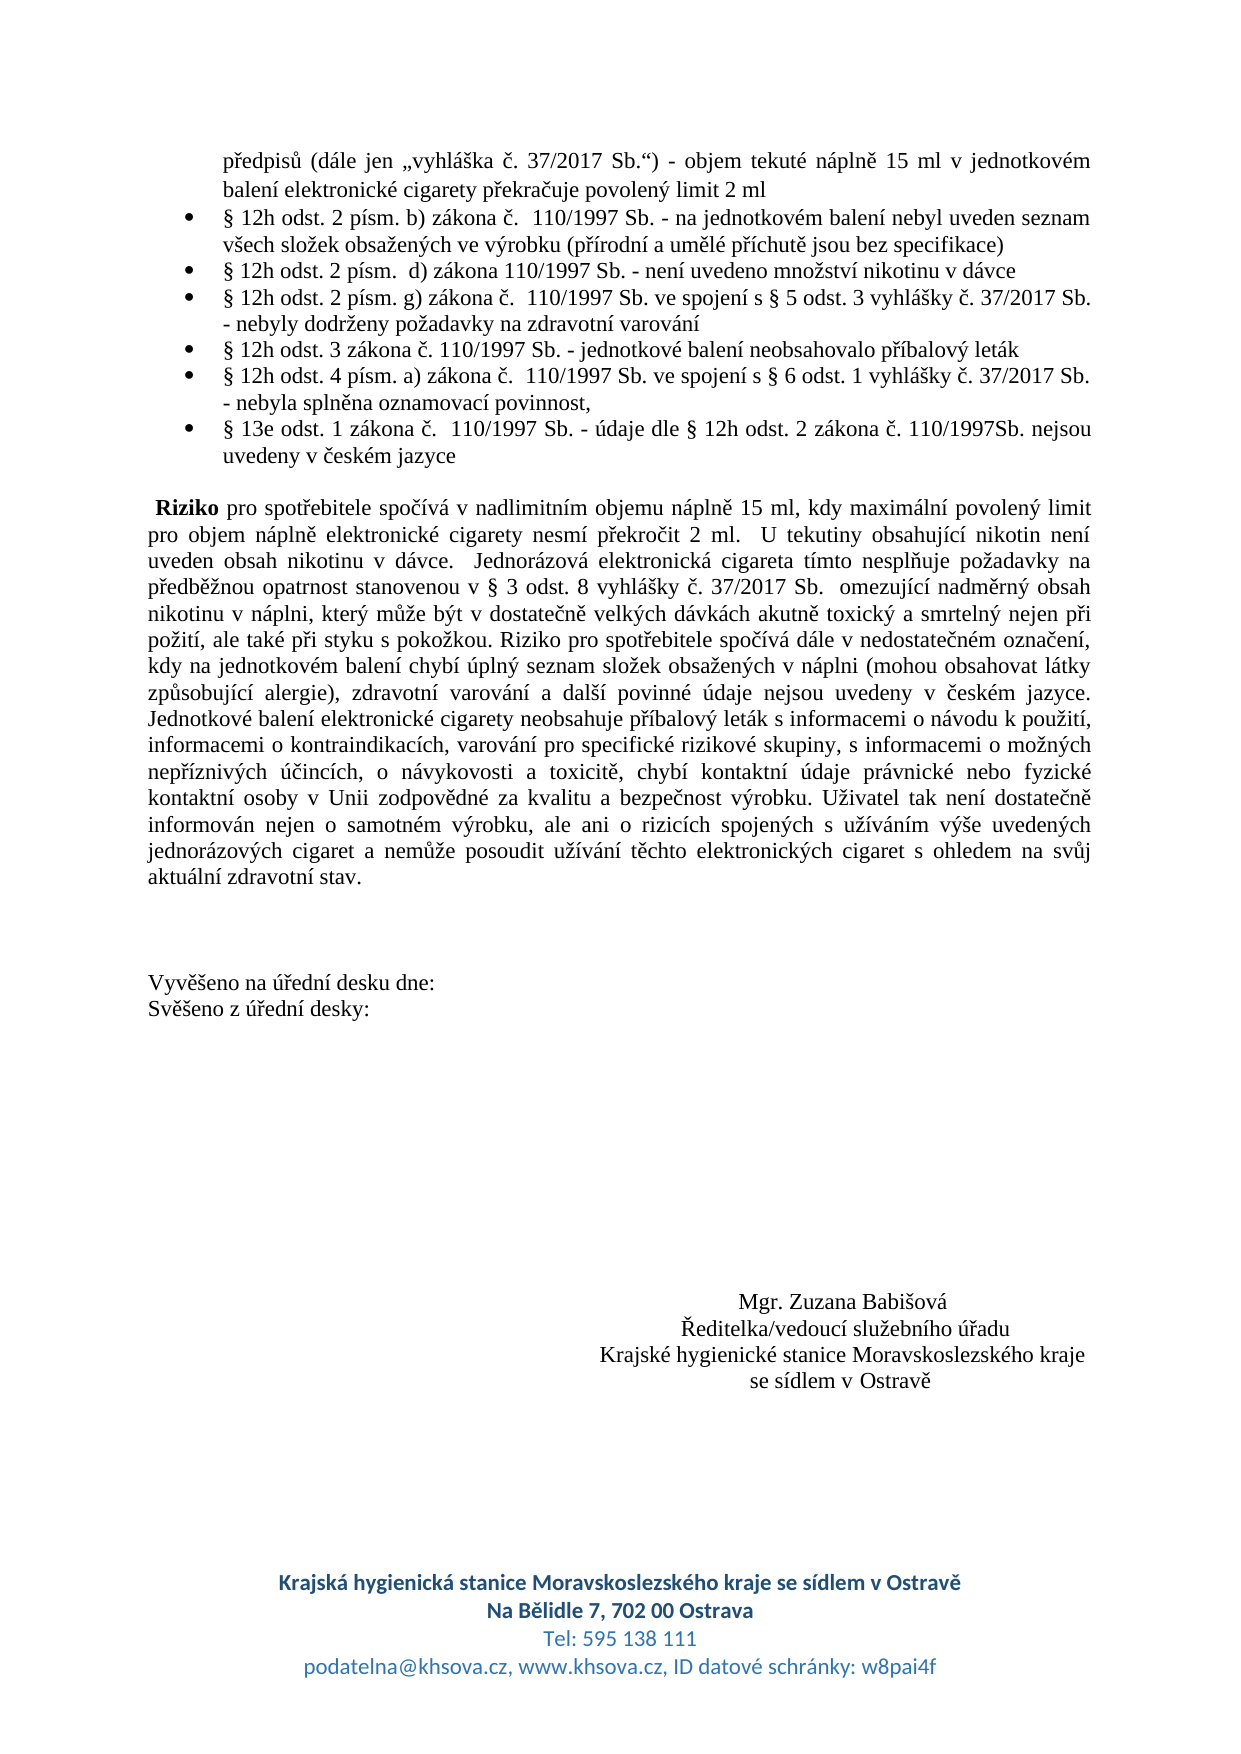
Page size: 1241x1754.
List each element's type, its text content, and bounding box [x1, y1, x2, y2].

text Riziko pro spotřebitele spočívá v nadlimitním objemu náplně 15 ml, kdy maximální povolený limit pro objem náplně elektronické cigarety nesmí překročit 2 ml. U tekutiny obsahující nikotin není uveden obsah nikotinu v dávce. Jednorázová elektronická cigareta tímto nesplňuje požadavky na předběžnou opatrnost stanovenou v § 3 odst. 8 vyhlášky č. 37/2017 Sb. omezující nadměrný obsah nikotinu v náplni, který může být v dostatečně velkých dávkách akutně toxický a smrtelný nejen při požití, ale také při styku s pokožkou. Riziko pro spotřebitele spočívá dále v nedostatečném označení, kdy na jednotkovém balení chybí úplný seznam složek obsažených v náplni (mohou obsahovat látky způsobující alergie), zdravotní varování a další povinné údaje nejsou uvedeny v českém jazyce. Jednotkové balení elektronické cigarety neobsahuje příbalový leták s informacemi o návodu k použití, informacemi o kontraindikacích, varování pro specifické rizikové skupiny, s informacemi o možných nepříznivých účincích, o návykovosti a toxicitě, chybí kontaktní údaje právnické nebo fyzické kontaktní osoby v Unii zodpovědné za kvalitu a bezpečnost výrobku. Uživatel tak není dostatečně informován nejen o samotném výrobku, ale ani o rizicích spojených s užíváním výše uvedených jednorázových cigaret a nemůže posoudit užívání těchto elektronických cigaret s ohledem na svůj aktuální zdravotní stav. [148, 494, 1093, 890]
list § 12h odst. 3 zákona č. 110/1997 Sb. - jednotkové balení neobsahovalo příbalový leták [185, 336, 1093, 363]
text Vyvěšeno na úřední desku dne: [148, 969, 1093, 995]
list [185, 148, 1093, 202]
list § 12h odst. 4 písm. a) zákona č. 110/1997 Sb. ve spojení s § 6 odst. 1 vyhlášky č. 37/2017 Sb. - nebyla splněna oznamovací povinnost, [185, 363, 1093, 415]
list § 13e odst. 1 zákona č. 110/1997 Sb. - údaje dle § 12h odst. 2 zákona č. 110/1997Sb. nejsou uvedeny v českém jazyce [185, 415, 1093, 468]
text Mgr. Zuzana Babišová [148, 1288, 1093, 1315]
text Krajské hygienické stanice Moravskoslezského kraje [148, 1341, 1093, 1367]
text se sídlem v Ostravě [148, 1367, 1093, 1394]
list § 12h odst. 2 písm. b) zákona č. 110/1997 Sb. - na jednotkovém balení nebyl uveden seznam všech složek obsažených ve výrobku (přírodní a umělé příchutě jsou bez specifikace) [185, 204, 1093, 257]
list § 12h odst. 2 písm. g) zákona č. 110/1997 Sb. ve spojení s § 5 odst. 3 vyhlášky č. 37/2017 Sb. - nebyly dodrženy požadavky na zdravotní varování [185, 283, 1093, 336]
text Svěšeno z úřední desky: [148, 995, 1093, 1021]
text Ředitelka/vedoucí služebního úřadu [148, 1315, 1093, 1341]
list § 12h odst. 2 písm. d) zákona 110/1997 Sb. - není uvedeno množství nikotinu v dávce [185, 257, 1093, 283]
